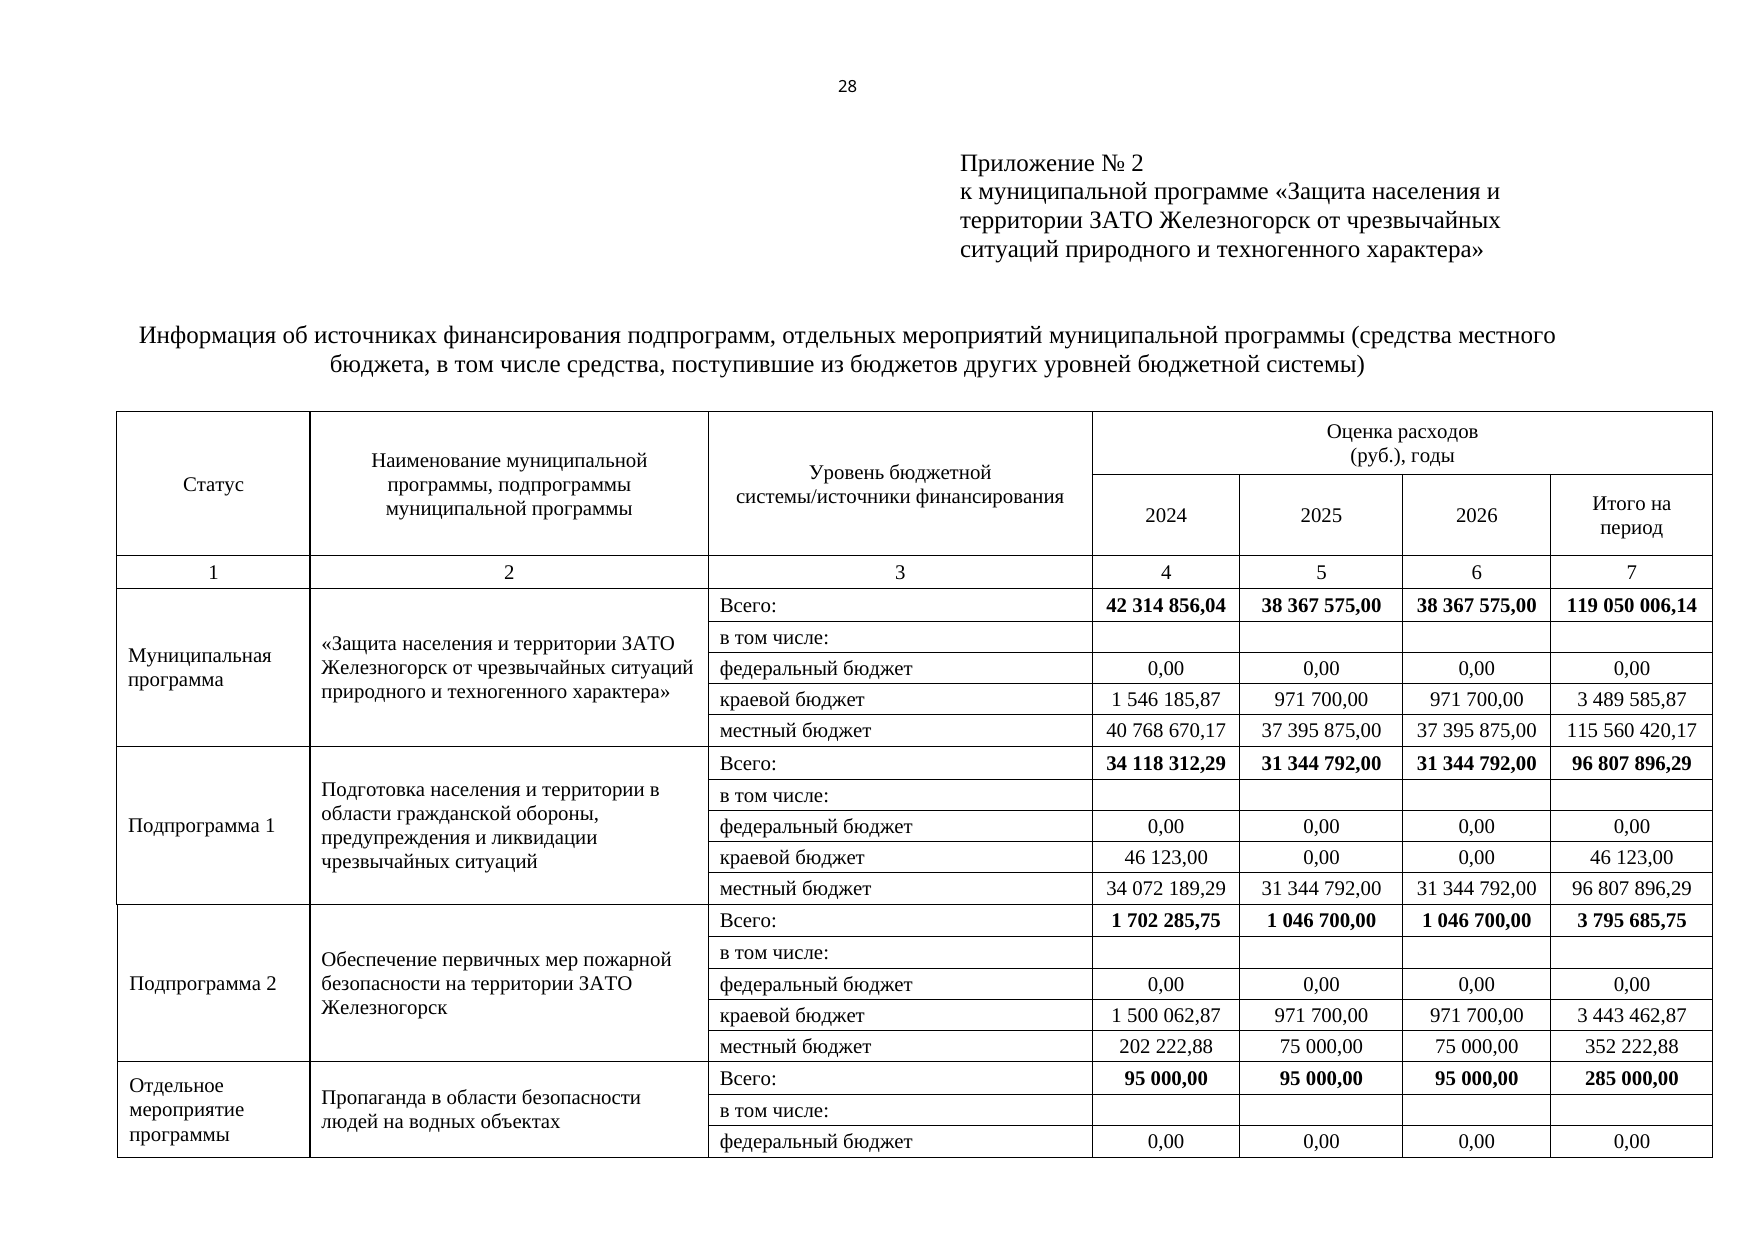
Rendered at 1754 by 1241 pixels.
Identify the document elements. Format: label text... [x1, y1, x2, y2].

table_cell 2026 [1403, 475, 1550, 555]
table_cell 31 344 792,00 [1403, 747, 1550, 778]
table_cell 0,00 [1403, 969, 1550, 999]
table_cell Итого на период [1551, 475, 1712, 555]
table_cell федеральный бюджет [709, 653, 1092, 683]
table_cell 96 807 896,29 [1551, 747, 1712, 778]
table_cell Подпрограмма 1 [117, 747, 309, 903]
text к муниципальной программе «Защита населения и территории ЗАТО Железногорск от чрезвычайных ситуаций природного и техногенного характера» [960, 176, 1577, 263]
table_cell 0,00 [1240, 842, 1402, 872]
table_cell [1093, 1095, 1239, 1125]
table_cell краевой бюджет [709, 1000, 1092, 1030]
table_cell 1 702 285,75 [1093, 905, 1239, 936]
table_cell 1 [117, 556, 309, 588]
table_cell [1403, 780, 1550, 810]
table_cell 119 050 006,14 [1551, 589, 1712, 621]
table_cell 0,00 [1093, 1126, 1239, 1157]
table_header Оценка расходов (руб.), годы [1093, 412, 1712, 474]
table_cell [1551, 937, 1712, 967]
table_cell 34 072 189,29 [1093, 873, 1239, 903]
table_cell Пропаганда в области безопасности людей на водных объектах [311, 1062, 708, 1157]
table_cell в том числе: [709, 1095, 1092, 1125]
table_cell 31 344 792,00 [1403, 873, 1550, 903]
table_cell 75 000,00 [1403, 1031, 1550, 1061]
table_cell 1 500 062,87 [1093, 1000, 1239, 1030]
table_cell 6 [1403, 556, 1550, 588]
table_cell 95 000,00 [1240, 1062, 1402, 1094]
table_cell 0,00 [1403, 1126, 1550, 1157]
table_cell 40 768 670,17 [1093, 715, 1239, 746]
table_cell 0,00 [1240, 811, 1402, 841]
table_cell «Защита населения и территории ЗАТО Железногорск от чрезвычайных ситуаций природного и техногенного характера» [311, 589, 708, 746]
table_cell 1 046 700,00 [1403, 905, 1550, 936]
table_cell 2024 [1093, 475, 1239, 555]
table_cell 75 000,00 [1240, 1031, 1402, 1061]
table_cell краевой бюджет [709, 842, 1092, 872]
table_cell 0,00 [1093, 653, 1239, 683]
table_cell 37 395 875,00 [1240, 715, 1402, 746]
table_cell федеральный бюджет [709, 811, 1092, 841]
table_cell 971 700,00 [1240, 684, 1402, 714]
table_cell 0,00 [1551, 811, 1712, 841]
table_cell [1093, 937, 1239, 967]
table_cell 95 000,00 [1403, 1062, 1550, 1094]
table_cell Подготовка населения и территории в области гражданской обороны, предупреждения и ликвидации чрезвычайных ситуаций [311, 747, 708, 903]
table_cell Всего: [709, 747, 1092, 778]
table_cell 971 700,00 [1403, 684, 1550, 714]
table_cell 285 000,00 [1551, 1062, 1712, 1094]
table_cell Подпрограмма 2 [118, 905, 309, 1061]
table_cell 3 489 585,87 [1551, 684, 1712, 714]
table_cell местный бюджет [709, 715, 1092, 746]
table_cell в том числе: [709, 937, 1092, 967]
table_cell 31 344 792,00 [1240, 873, 1402, 903]
table_cell 31 344 792,00 [1240, 747, 1402, 778]
table_cell в том числе: [709, 622, 1092, 652]
table_cell 46 123,00 [1093, 842, 1239, 872]
table_cell [1240, 780, 1402, 810]
text Приложение № 2 [960, 148, 1577, 176]
table_cell 46 123,00 [1551, 842, 1712, 872]
table_cell 0,00 [1093, 811, 1239, 841]
table_cell 38 367 575,00 [1403, 589, 1550, 621]
table_cell [1093, 622, 1239, 652]
table_cell местный бюджет [709, 873, 1092, 903]
table_cell в том числе: [709, 780, 1092, 810]
table_cell [1551, 622, 1712, 652]
table_header Уровень бюджетной системы/источники финансирования [709, 412, 1092, 555]
table_cell 2025 [1240, 475, 1402, 555]
table_cell [1240, 1095, 1402, 1125]
table_cell Всего: [709, 1062, 1092, 1094]
table_cell федеральный бюджет [709, 969, 1092, 999]
table_header Статус [117, 412, 309, 555]
table_cell 42 314 856,04 [1093, 589, 1239, 621]
table_cell 3 443 462,87 [1551, 1000, 1712, 1030]
table_cell Обеспечение первичных мер пожарной безопасности на территории ЗАТО Железногорск [311, 905, 708, 1061]
table_cell 0,00 [1551, 969, 1712, 999]
table_cell 1 046 700,00 [1240, 905, 1402, 936]
table_cell 5 [1240, 556, 1402, 588]
table_cell Всего: [709, 589, 1092, 621]
table_cell [1093, 780, 1239, 810]
table_cell 0,00 [1240, 1126, 1402, 1157]
table_cell 2 [311, 556, 708, 588]
table_cell 34 118 312,29 [1093, 747, 1239, 778]
table_cell 202 222,88 [1093, 1031, 1239, 1061]
table_cell 0,00 [1240, 969, 1402, 999]
table_cell краевой бюджет [709, 684, 1092, 714]
table_cell [1403, 622, 1550, 652]
table_cell [1551, 1095, 1712, 1125]
table_cell местный бюджет [709, 1031, 1092, 1061]
table_cell 3 [709, 556, 1092, 588]
table_cell 1 546 185,87 [1093, 684, 1239, 714]
table_cell 37 395 875,00 [1403, 715, 1550, 746]
table_cell федеральный бюджет [709, 1126, 1092, 1157]
table_cell 971 700,00 [1240, 1000, 1402, 1030]
table_cell 0,00 [1551, 653, 1712, 683]
table_cell 0,00 [1093, 969, 1239, 999]
table_cell [1551, 780, 1712, 810]
table_cell Отдельное мероприятие программы [118, 1062, 309, 1157]
table_cell 7 [1551, 556, 1712, 588]
table_cell 0,00 [1403, 811, 1550, 841]
table_cell 352 222,88 [1551, 1031, 1712, 1061]
table_cell 0,00 [1551, 1126, 1712, 1157]
table_cell 971 700,00 [1403, 1000, 1550, 1030]
table_cell [1403, 1095, 1550, 1125]
table_cell 4 [1093, 556, 1239, 588]
table_cell 115 560 420,17 [1551, 715, 1712, 746]
table_cell 0,00 [1403, 653, 1550, 683]
table_cell Муниципальная программа [117, 589, 309, 746]
table_cell 38 367 575,00 [1240, 589, 1402, 621]
table_cell [1403, 937, 1550, 967]
table_cell 3 795 685,75 [1551, 905, 1712, 936]
table_cell 96 807 896,29 [1551, 873, 1712, 903]
table_cell [1240, 622, 1402, 652]
table_cell 0,00 [1403, 842, 1550, 872]
table_cell 0,00 [1240, 653, 1402, 683]
text Информация об источниках финансирования подпрограмм, отдельных мероприятий муниципальной программы (средства местного бюджета, в том числе средства, поступившие из бюджетов других уровней бюджетной системы) [118, 320, 1577, 378]
table_cell 95 000,00 [1093, 1062, 1239, 1094]
table_cell Всего: [709, 905, 1092, 936]
table_header Наименование муниципальной программы, подпрограммы муниципальной программы [311, 412, 708, 555]
table_cell [1240, 937, 1402, 967]
